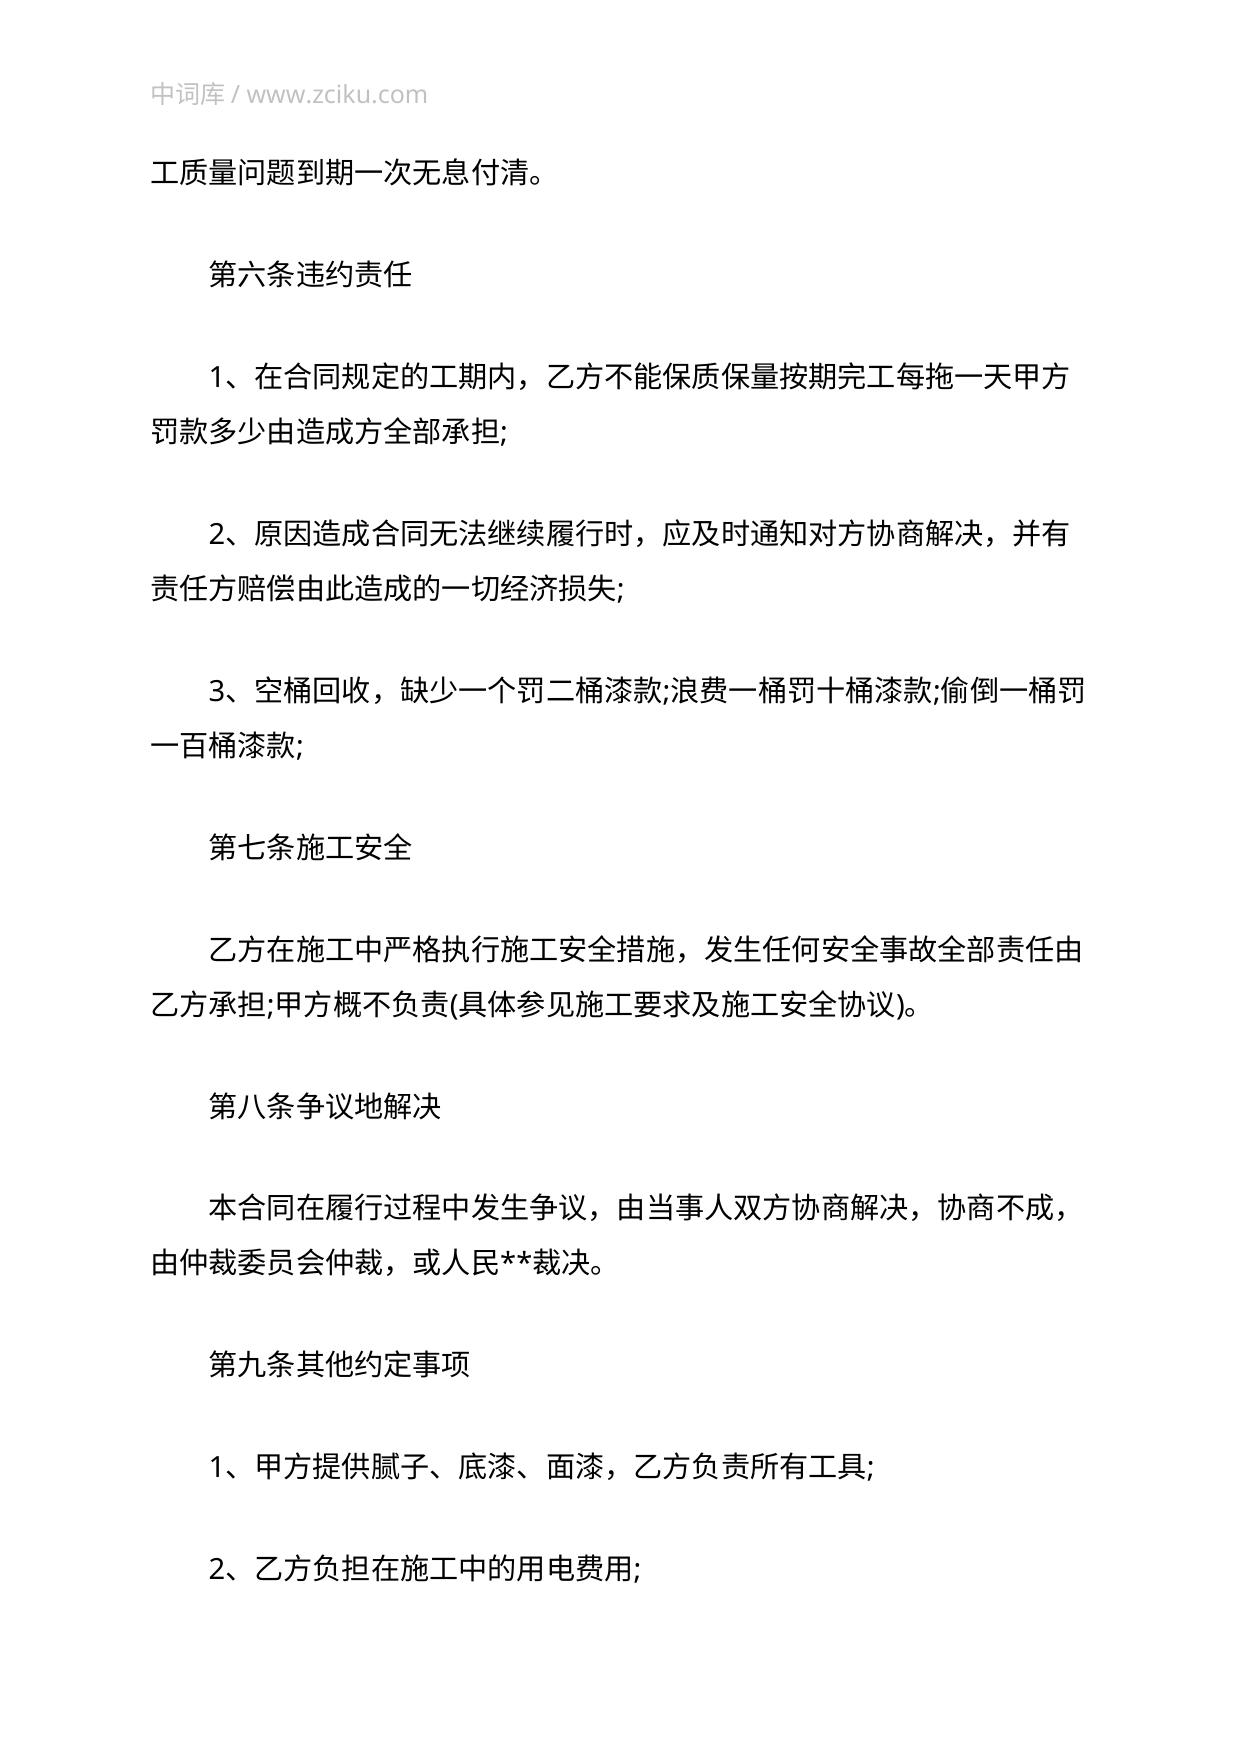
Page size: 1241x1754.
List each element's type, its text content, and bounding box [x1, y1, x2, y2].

text 第八条争议地解决 [150, 1083, 1090, 1125]
text 第九条其他约定事项 [150, 1342, 1090, 1384]
text 第六条违约责任 [150, 252, 1090, 294]
text 1、在合同规定的工期内，乙方不能保质保量按期完工每拖一天甲方罚款多少由造成方全部承担; [150, 353, 1090, 451]
text 2、原因造成合同无法继续履行时，应及时通知对方协商解决，并有责任方赔偿由此造成的一切经济损失; [150, 511, 1090, 608]
text 1、甲方提供腻子、底漆、面漆，乙方负责所有工具; [150, 1443, 1090, 1486]
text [150, 150, 1090, 192]
text 3、空桶回收，缺少一个罚二桶漆款;浪费一桶罚十桶漆款;偷倒一桶罚一百桶漆款; [150, 667, 1090, 765]
text 乙方在施工中严格执行施工安全措施，发生任何安全事故全部责任由乙方承担;甲方概不负责(具体参见施工要求及施工安全协议)。 [150, 926, 1090, 1023]
text 第七条施工安全 [150, 824, 1090, 867]
text 2、乙方负担在施工中的用电费用; [150, 1546, 1090, 1588]
text 本合同在履行过程中发生争议，由当事人双方协商解决，协商不成，由仲裁委员会仲裁，或人民**裁决。 [150, 1185, 1090, 1282]
